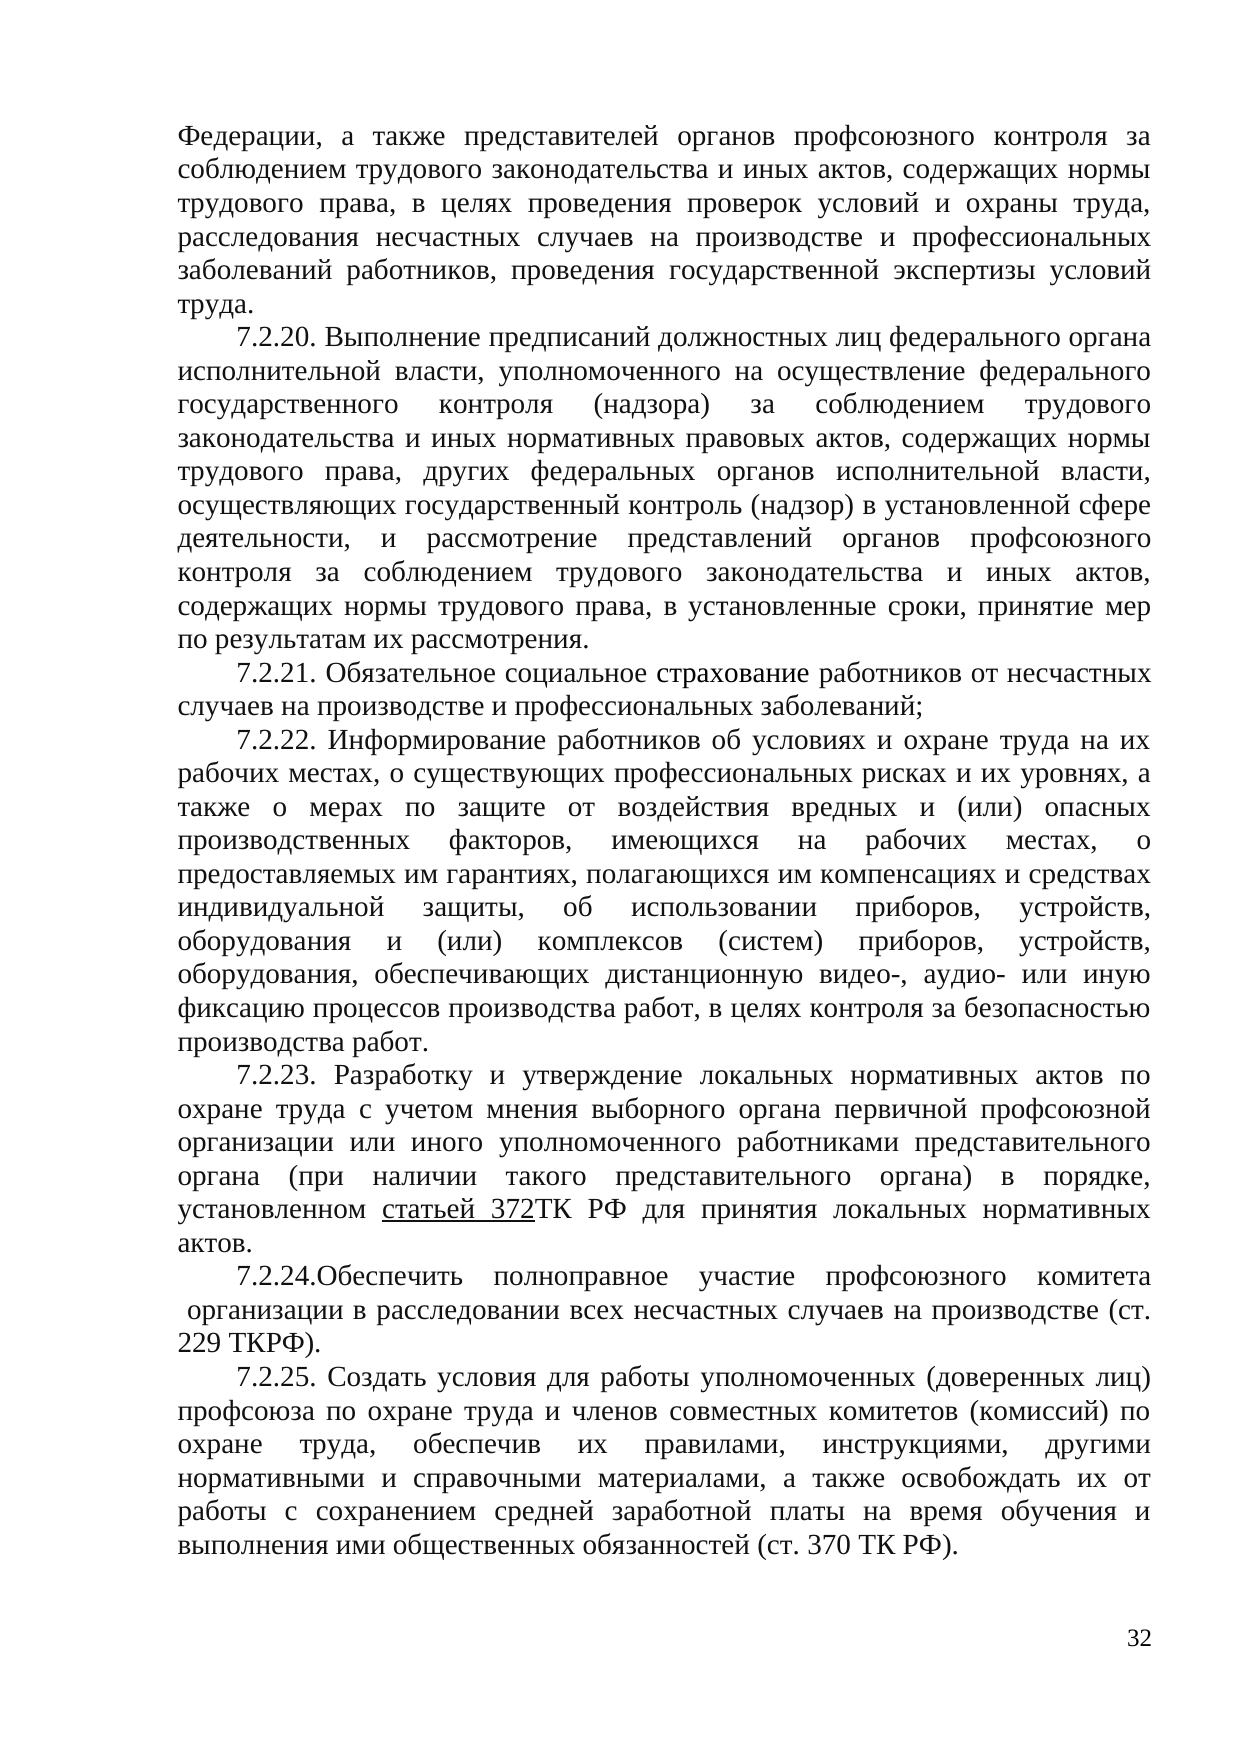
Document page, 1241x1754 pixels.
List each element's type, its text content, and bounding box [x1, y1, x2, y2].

subtitle 7.2.24.Обеспечить полноправное участие профсоюзного комитета организации в расследовании всех несчастных случаев на производстве (ст. 229 ТКРФ). [177, 1258, 1152, 1359]
subtitle 7.2.20. Выполнение предписаний должностных лиц федерального органа исполнительной власти, уполномоченного на осуществление федерального государственного контроля (надзора) за соблюдением трудового законодательства и иных нормативных правовых актов, содержащих нормы трудового права, других федеральных органов исполнительной власти, осуществляющих государственный контроль (надзор) в установленной сфере деятельности, и рассмотрение представлений органов профсоюзного контроля за соблюдением трудового законодательства и иных актов, содержащих нормы трудового права, в установленные сроки, принятие мер по результатам их рассмотрения. [177, 319, 1152, 655]
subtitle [177, 118, 1152, 319]
subtitle 7.2.22. Информирование работников об условиях и охране труда на их рабочих местах, о существующих профессиональных рисках и их уровнях, а также о мерах по защите от воздействия вредных и (или) опасных производственных факторов, имеющихся на рабочих местах, о предоставляемых им гарантиях, полагающихся им компенсациях и средствах индивидуальной защиты, об использовании приборов, устройств, оборудования и (или) комплексов (систем) приборов, устройств, оборудования, обеспечивающих дистанционную видео-, аудио- или иную фиксацию процессов производства работ, в целях контроля за безопасностью производства работ. [177, 722, 1152, 1057]
subtitle 7.2.21. Обязательное социальное страхование работников от несчастных случаев на производстве и профессиональных заболеваний; [177, 655, 1152, 722]
subtitle 7.2.23. Разработку и утверждение локальных нормативных актов по охране труда с учетом мнения выборного органа первичной профсоюзной организации или иного уполномоченного работниками представительного органа (при наличии такого представительного органа) в порядке, установленном статьей 372ТК РФ для принятия локальных нормативных актов. [177, 1057, 1152, 1258]
subtitle 7.2.25. Создать условия для работы уполномоченных (доверенных лиц) профсоюза по охране труда и членов совместных комитетов (комиссий) по охране труда, обеспечив их правилами, инструкциями, другими нормативными и справочными материалами, а также освобождать их от работы с сохранением средней заработной платы на время обучения и выполнения ими общественных обязанностей (ст. 370 ТК РФ). [177, 1359, 1152, 1560]
